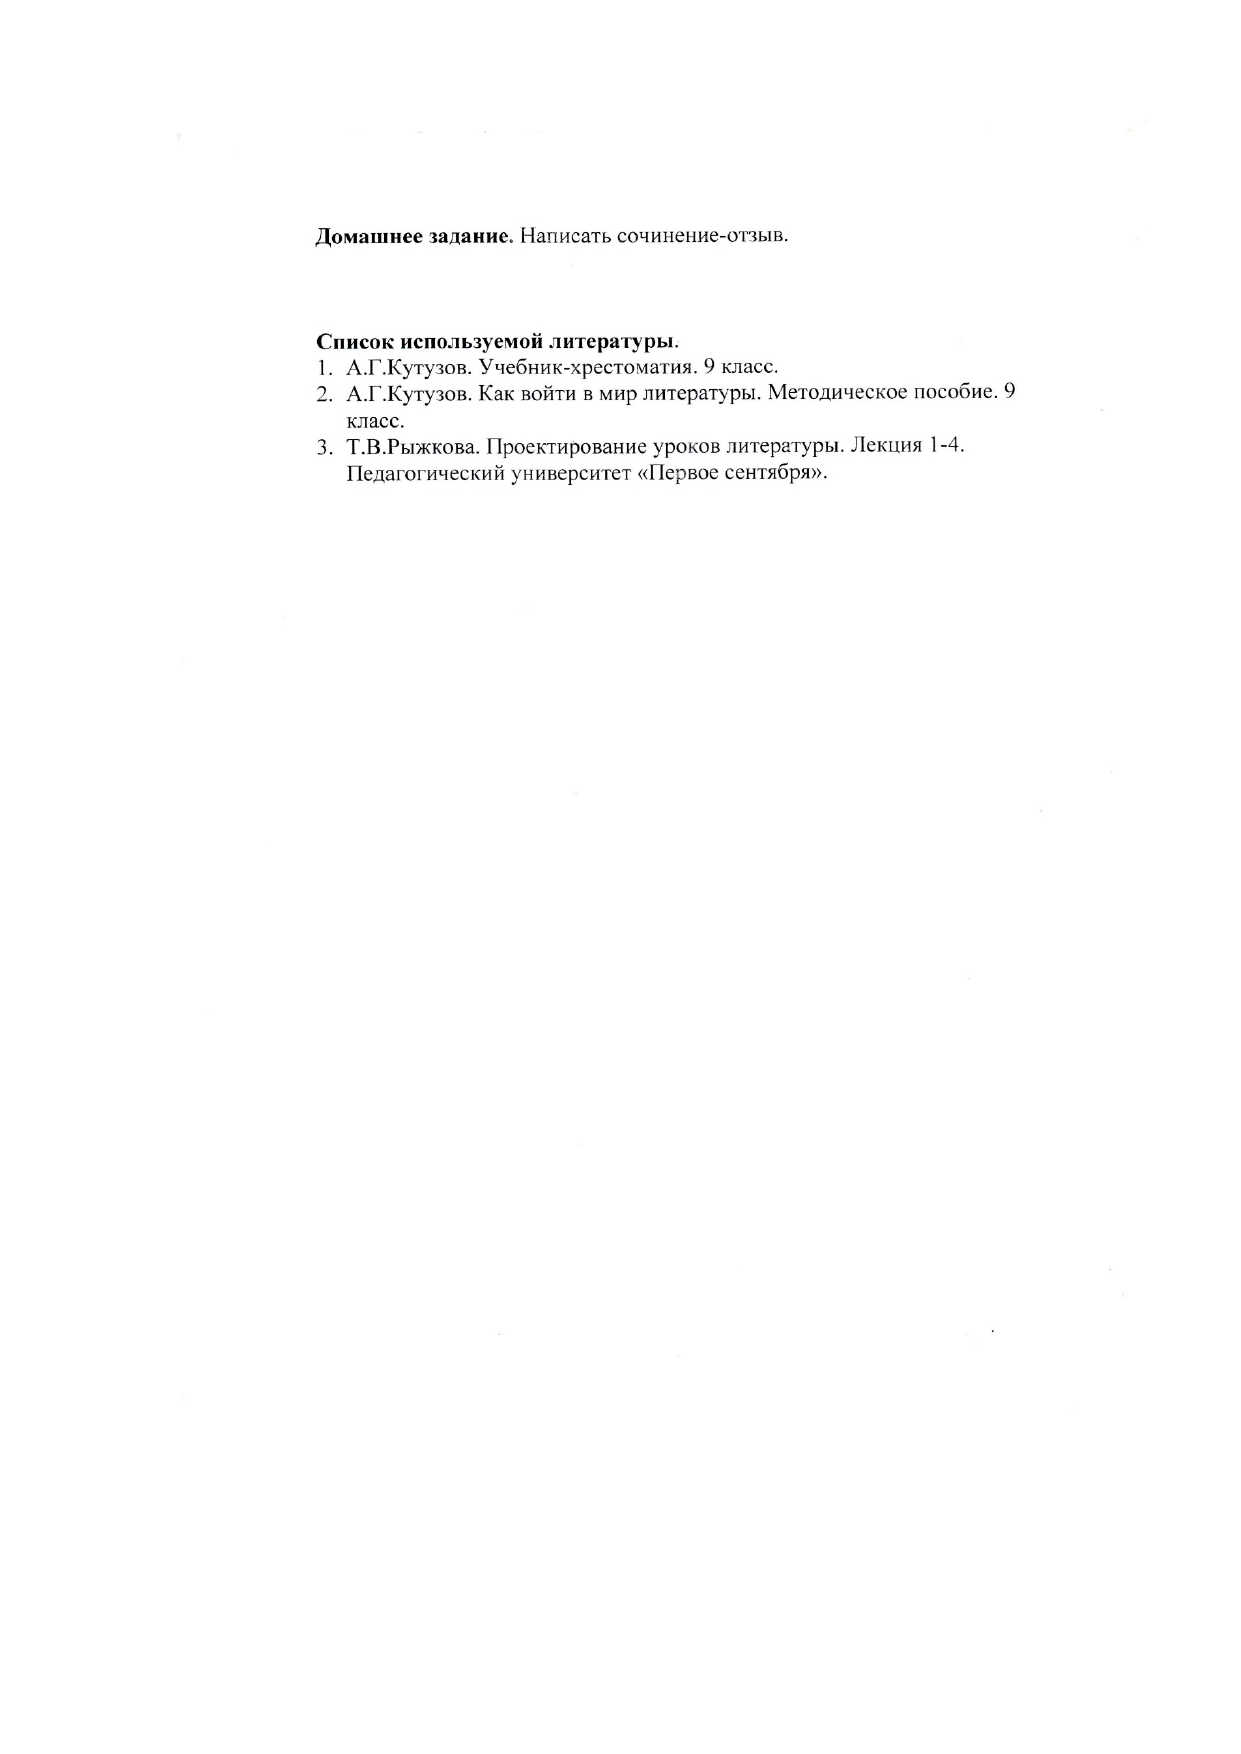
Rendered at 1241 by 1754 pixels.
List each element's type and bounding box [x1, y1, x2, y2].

picture [177, 118, 1151, 1494]
